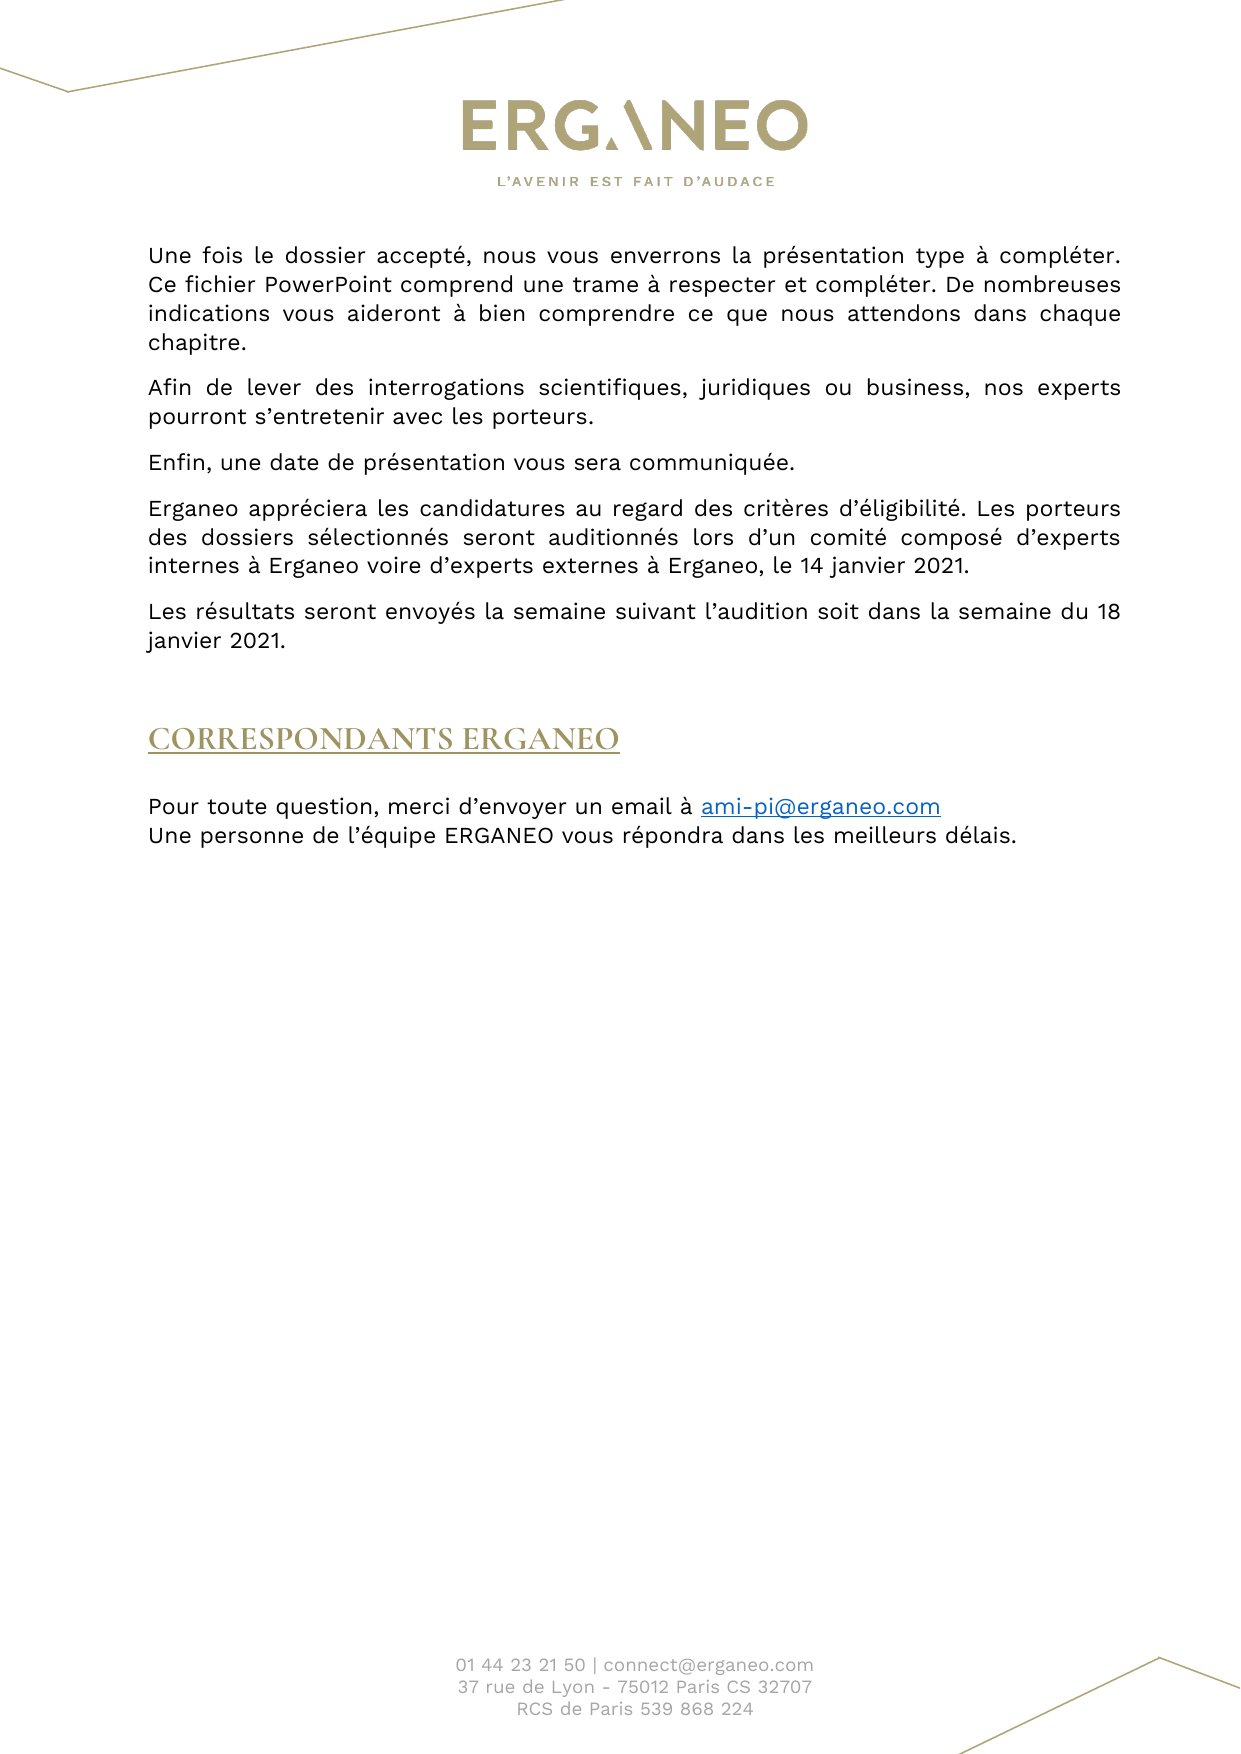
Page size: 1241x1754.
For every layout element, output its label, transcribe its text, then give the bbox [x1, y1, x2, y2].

text Une fois le dossier accepté, nous vous enverrons la présentation type à compléter. Ce fichier PowerPoint comprend une trame à respecter et compléter. De nombreuses indications vous aideront à bien comprendre ce que nous attendons dans chaque chapitre. [148, 242, 1122, 356]
text Erganeo appréciera les candidatures au regard des critères d’éligibilité. Les porteurs des dossiers sélectionnés seront auditionnés lors d’un comité composé d’experts internes à Erganeo voire d’experts externes à Erganeo, le 14 janvier 2021. [148, 494, 1122, 579]
text Enfin, une date de présentation vous sera communiquée. [148, 449, 1122, 476]
text Une personne de l’équipe ERGANEO vous répondra dans les meilleurs délais. [148, 822, 1122, 849]
text Pour toute question, merci d’envoyer un email à ami-pi@erganeo.com [148, 793, 1122, 820]
picture [455, 92, 809, 193]
text Les résultats seront envoyés la semaine suivant l’audition soit dans la semaine du 18 janvier 2021. [148, 598, 1122, 654]
text CORRESPONDANTS ERGANEO [148, 718, 1122, 759]
text Afin de lever des interrogations scientifiques, juridiques ou business, nos experts pourront s’entretenir avec les porteurs. [148, 374, 1122, 430]
